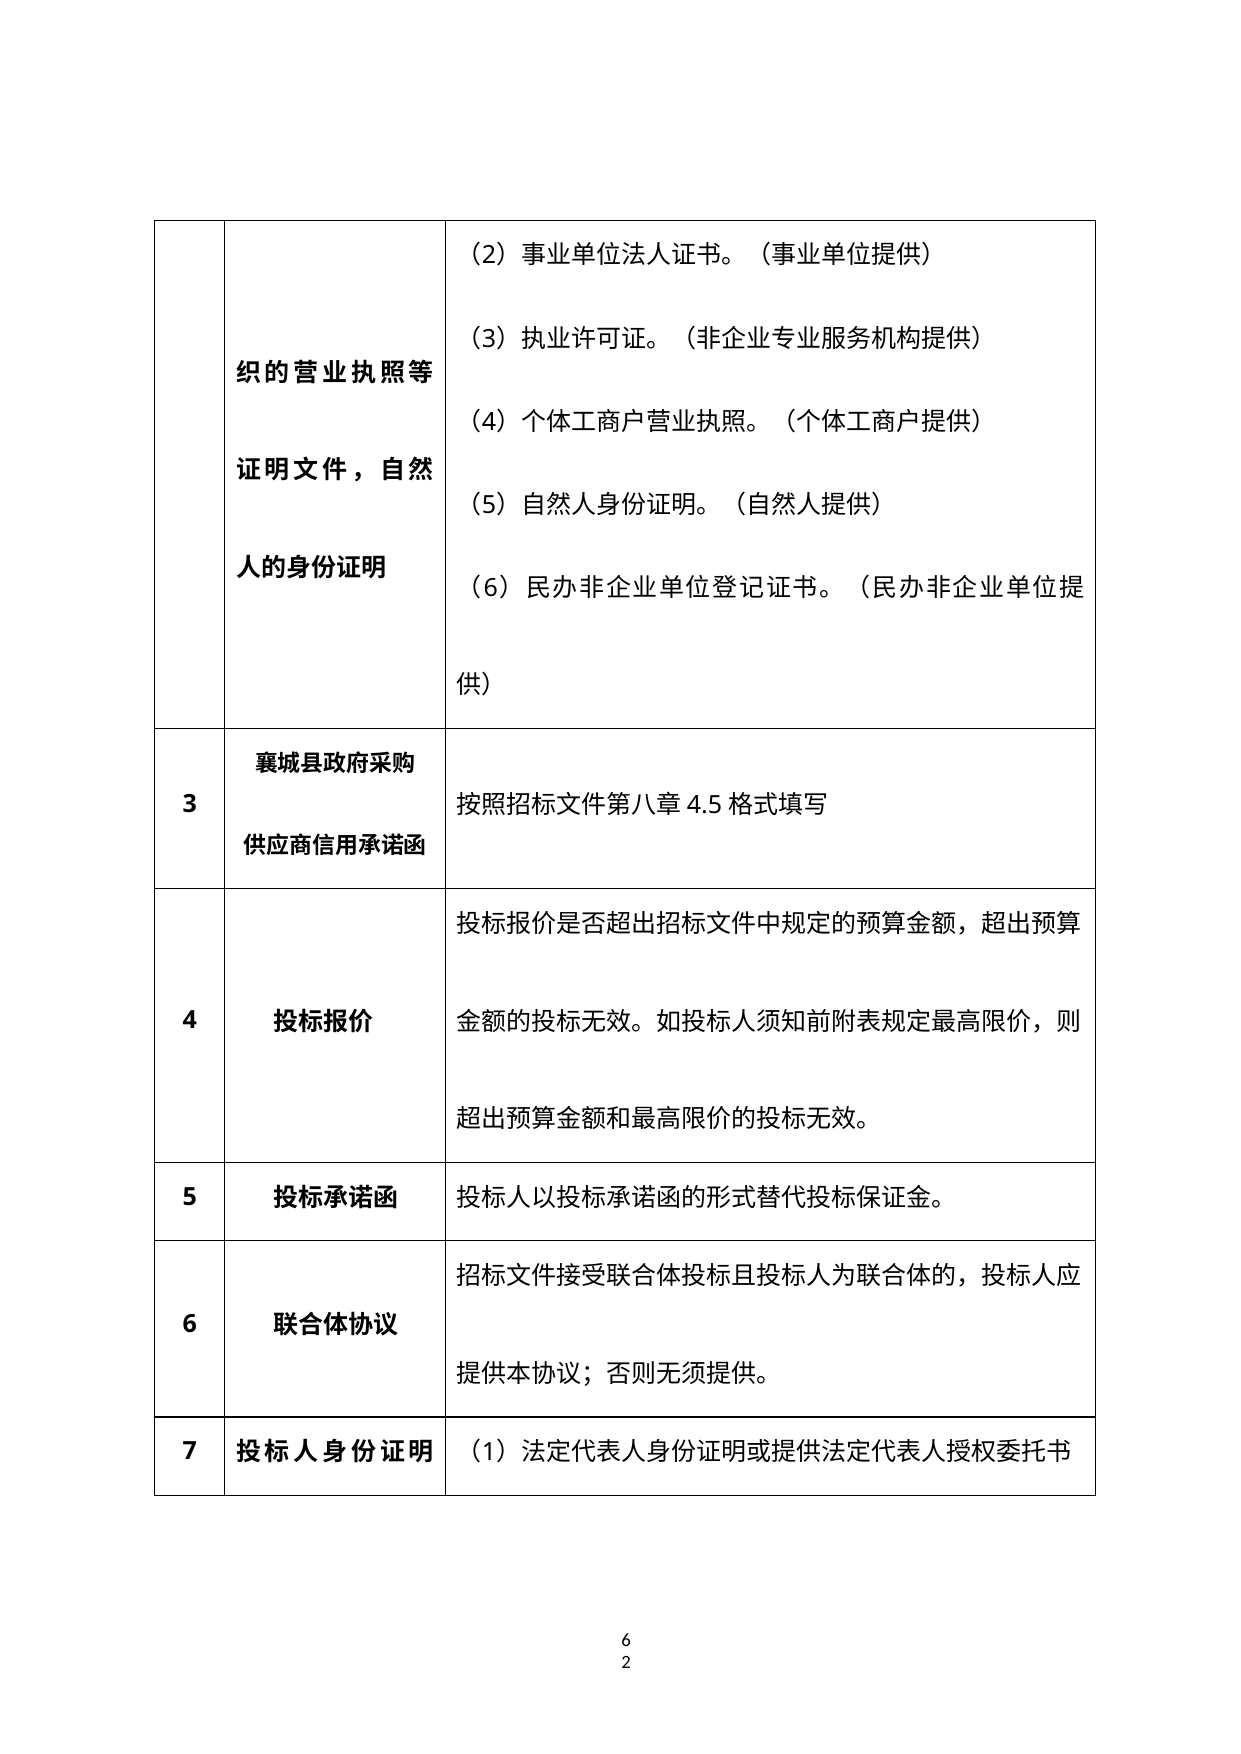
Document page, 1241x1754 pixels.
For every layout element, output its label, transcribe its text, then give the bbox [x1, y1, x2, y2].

table_cell 联合体协议 [225, 1241, 445, 1416]
table_cell 2 [155, 221, 224, 728]
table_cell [225, 221, 445, 728]
table_cell 4 [155, 889, 224, 1162]
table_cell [446, 1418, 1095, 1495]
table_cell 7 [155, 1418, 224, 1495]
table_cell 襄城县政府采购 供应商信用承诺函 [225, 729, 445, 888]
table_cell 招标文件接受联合体投标且投标人为联合体的，投标人应提供本协议；否则无须提供。 [446, 1241, 1095, 1416]
table_cell 3 [155, 729, 224, 888]
table_cell 5 [155, 1163, 224, 1240]
table_cell 投标报价 [225, 889, 445, 1162]
table_cell 投标承诺函 [225, 1163, 445, 1240]
table_cell 投标报价是否超出招标文件中规定的预算金额，超出预算金额的投标无效。如投标人须知前附表规定最高限价，则超出预算金额和最高限价的投标无效。 [446, 889, 1095, 1162]
table_cell 投标人身份证明及授权 [225, 1418, 445, 1495]
table_cell 6 [155, 1241, 224, 1416]
table_cell 按照招标文件第八章4.5 格式填写 [446, 729, 1095, 888]
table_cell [446, 221, 1095, 728]
table_cell 投标人以投标承诺函的形式替代投标保证金。 [446, 1163, 1095, 1240]
